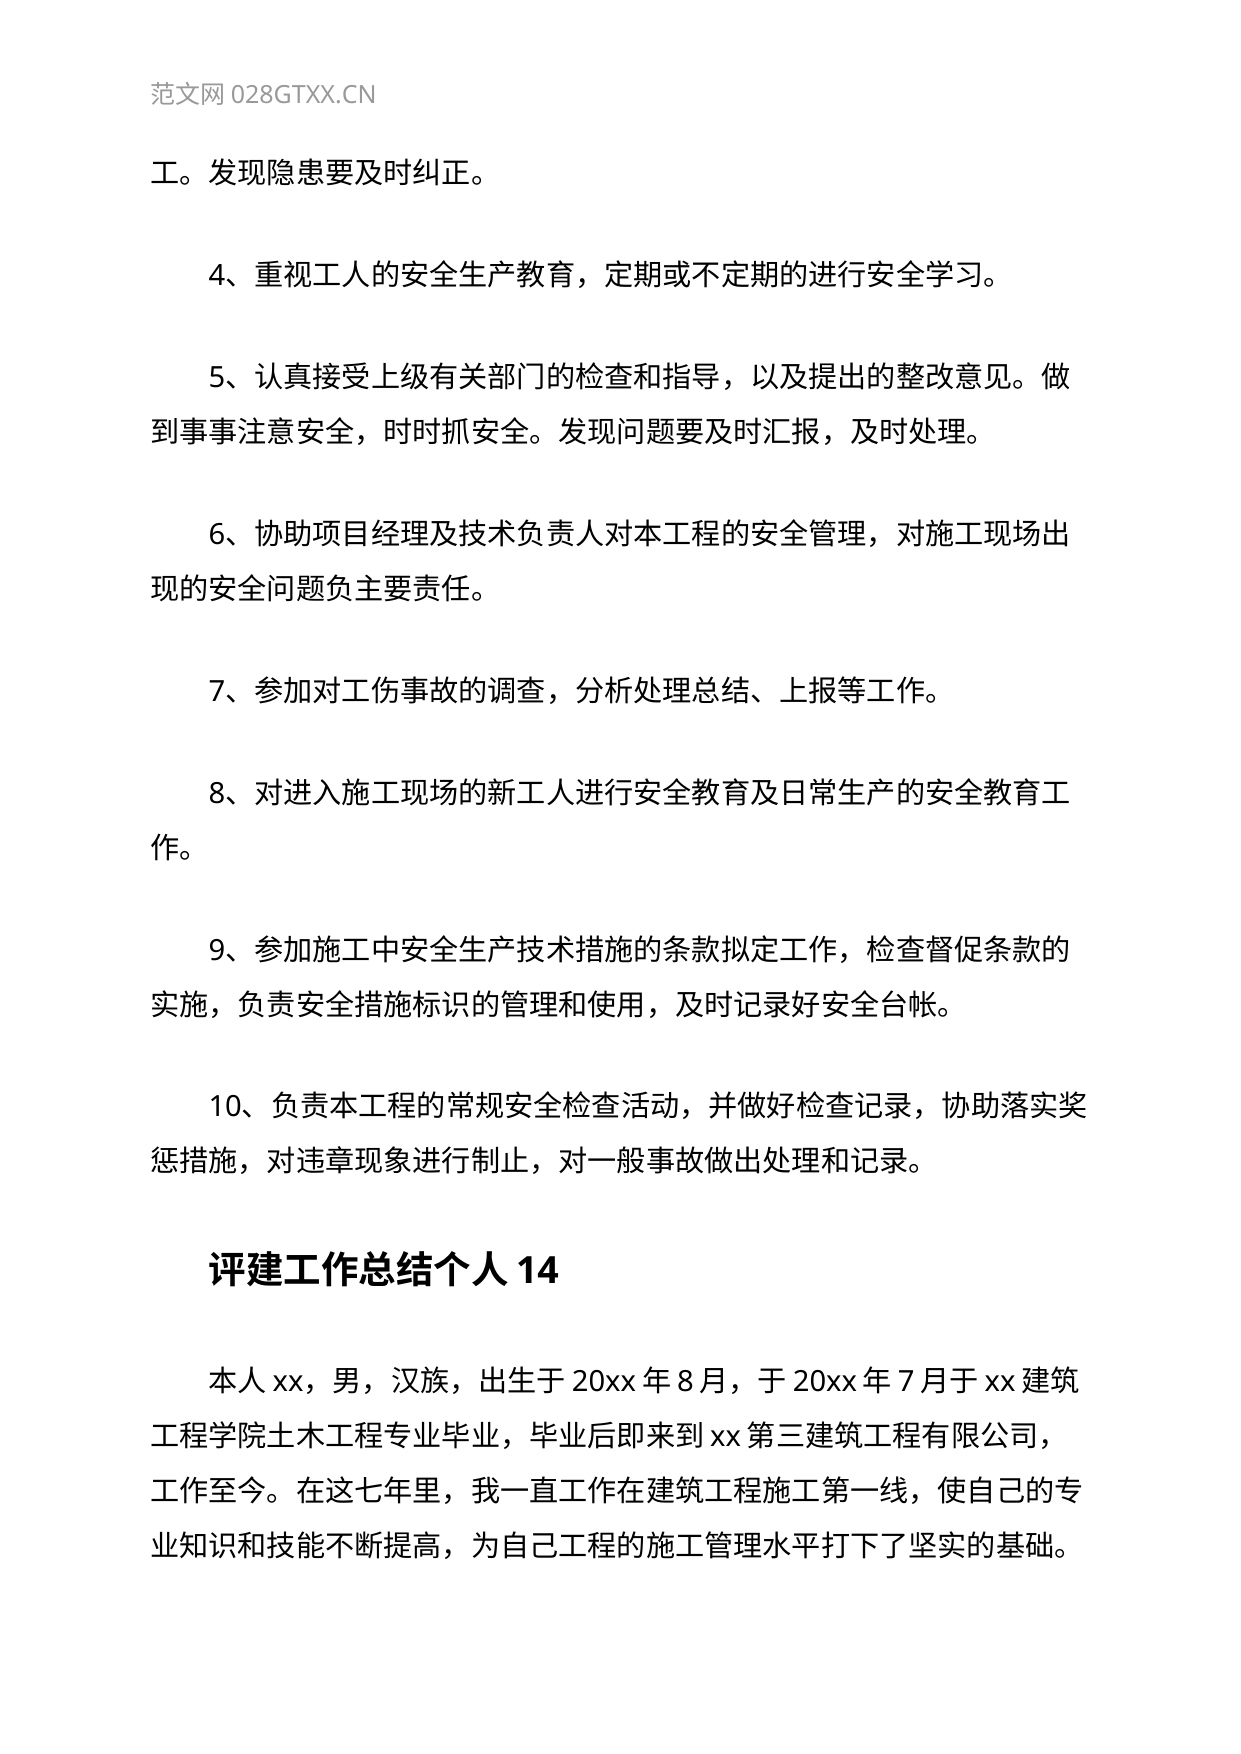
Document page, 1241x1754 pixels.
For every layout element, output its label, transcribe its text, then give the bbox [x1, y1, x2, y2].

text 6、协助项目经理及技术负责人对本工程的安全管理，对施工现场出现的安全问题负主要责任。 [150, 511, 1090, 608]
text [150, 1357, 1090, 1564]
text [150, 150, 1090, 192]
text 7、参加对工伤事故的调查，分析处理总结、上报等工作。 [150, 667, 1090, 710]
text 9、参加施工中安全生产技术措施的条款拟定工作，检查督促条款的实施，负责安全措施标识的管理和使用，及时记录好安全台帐。 [150, 926, 1090, 1023]
text 4、重视工人的安全生产教育，定期或不定期的进行安全学习。 [150, 252, 1090, 294]
text 10、负责本工程的常规安全检查活动，并做好检查记录，协助落实奖惩措施，对违章现象进行制止，对一般事故做出处理和记录。 [150, 1083, 1090, 1180]
text 5、认真接受上级有关部门的检查和指导，以及提出的整改意见。做到事事注意安全，时时抓安全。发现问题要及时汇报，及时处理。 [150, 354, 1090, 451]
text 评建工作总结个人14 [150, 1239, 1090, 1294]
text 8、对进入施工现场的新工人进行安全教育及日常生产的安全教育工作。 [150, 769, 1090, 867]
